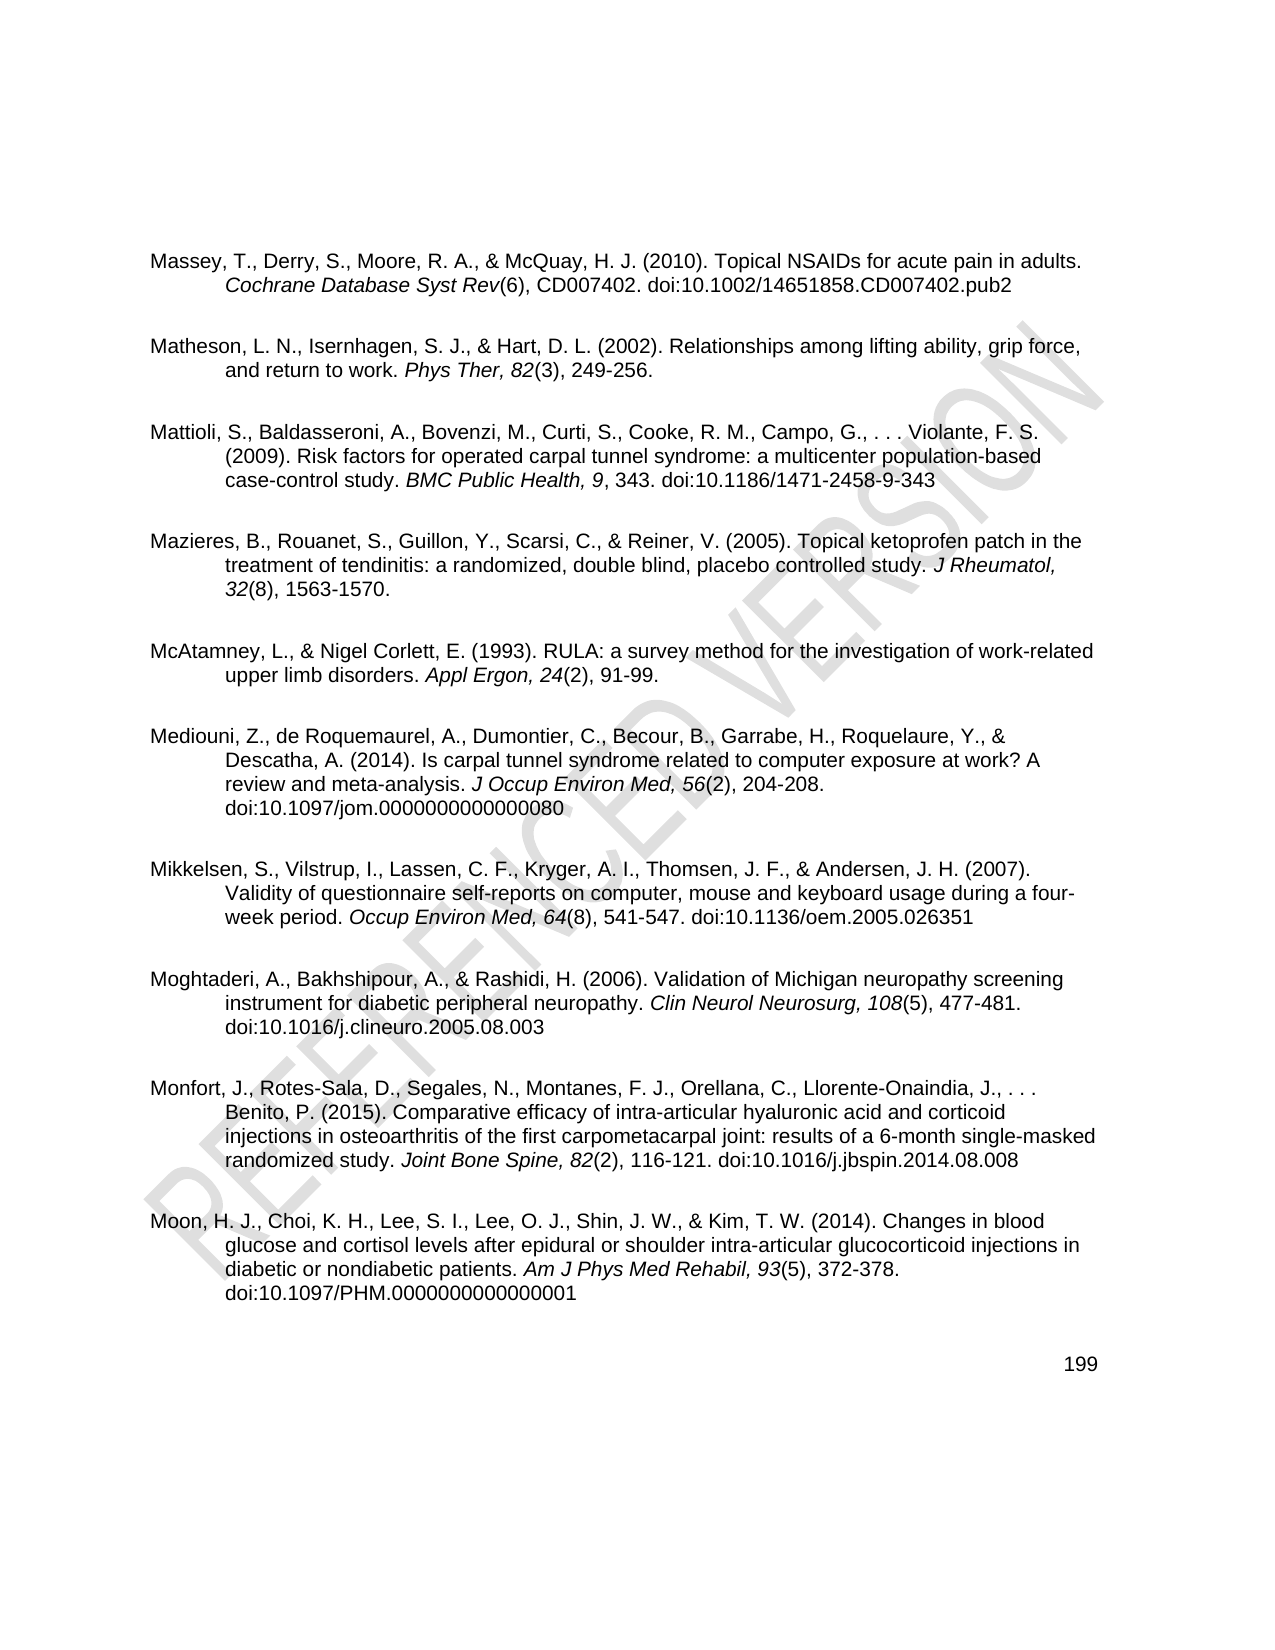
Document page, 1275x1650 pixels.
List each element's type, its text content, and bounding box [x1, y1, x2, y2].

text Matheson, L. N., Isernhagen, S. J., & Hart, D. L. (2002). Relationships among lifting ability, grip force, and return to work. Phys Ther, 82(3), 249-256. [150, 334, 1098, 382]
text Massey, T., Derry, S., Moore, R. A., & McQuay, H. J. (2010). Topical NSAIDs for acute pain in adults. Cochrane Database Syst Rev(6), CD007402. doi:10.1002/14651858.CD007402.pub2 [150, 249, 1098, 297]
text Monfort, J., Rotes-Sala, D., Segales, N., Montanes, F. J., Orellana, C., Llorente-Onaindia, J., . . . Benito, P. (2015). Comparative efficacy of intra-articular hyaluronic acid and corticoid injections in osteoarthritis of the first carpometacarpal joint: results of a 6-month single-masked randomized study. Joint Bone Spine, 82(2), 116-121. doi:10.1016/j.jbspin.2014.08.008 [150, 1076, 1098, 1172]
text Mazieres, B., Rouanet, S., Guillon, Y., Scarsi, C., & Reiner, V. (2005). Topical ketoprofen patch in the treatment of tendinitis: a randomized, double blind, placebo controlled study. J Rheumatol, 32(8), 1563-1570. [150, 529, 1098, 601]
text Moon, H. J., Choi, K. H., Lee, S. I., Lee, O. J., Shin, J. W., & Kim, T. W. (2014). Changes in blood glucose and cortisol levels after epidural or shoulder intra-articular glucocorticoid injections in diabetic or nondiabetic patients. Am J Phys Med Rehabil, 93(5), 372-378. doi:10.1097/PHM.0000000000000001 [150, 1209, 1098, 1305]
text Mediouni, Z., de Roquemaurel, A., Dumontier, C., Becour, B., Garrabe, H., Roquelaure, Y., & Descatha, A. (2014). Is carpal tunnel syndrome related to computer exposure at work? A review and meta-analysis. J Occup Environ Med, 56(2), 204-208. doi:10.1097/jom.0000000000000080 [150, 724, 1098, 820]
text McAtamney, L., & Nigel Corlett, E. (1993). RULA: a survey method for the investigation of work-related upper limb disorders. Appl Ergon, 24(2), 91-99. [150, 638, 1098, 686]
text Moghtaderi, A., Bakhshipour, A., & Rashidi, H. (2006). Validation of Michigan neuropathy screening instrument for diabetic peripheral neuropathy. Clin Neurol Neurosurg, 108(5), 477-481. doi:10.1016/j.clineuro.2005.08.003 [150, 967, 1098, 1038]
text Mattioli, S., Baldasseroni, A., Bovenzi, M., Curti, S., Cooke, R. M., Campo, G., . . . Violante, F. S. (2009). Risk factors for operated carpal tunnel syndrome: a multicenter population-based case-control study. BMC Public Health, 9, 343. doi:10.1186/1471-2458-9-343 [150, 420, 1098, 492]
text Mikkelsen, S., Vilstrup, I., Lassen, C. F., Kryger, A. I., Thomsen, J. F., & Andersen, J. H. (2007). Validity of questionnaire self-reports on computer, mouse and keyboard usage during a four-week period. Occup Environ Med, 64(8), 541-547. doi:10.1136/oem.2005.026351 [150, 857, 1098, 929]
